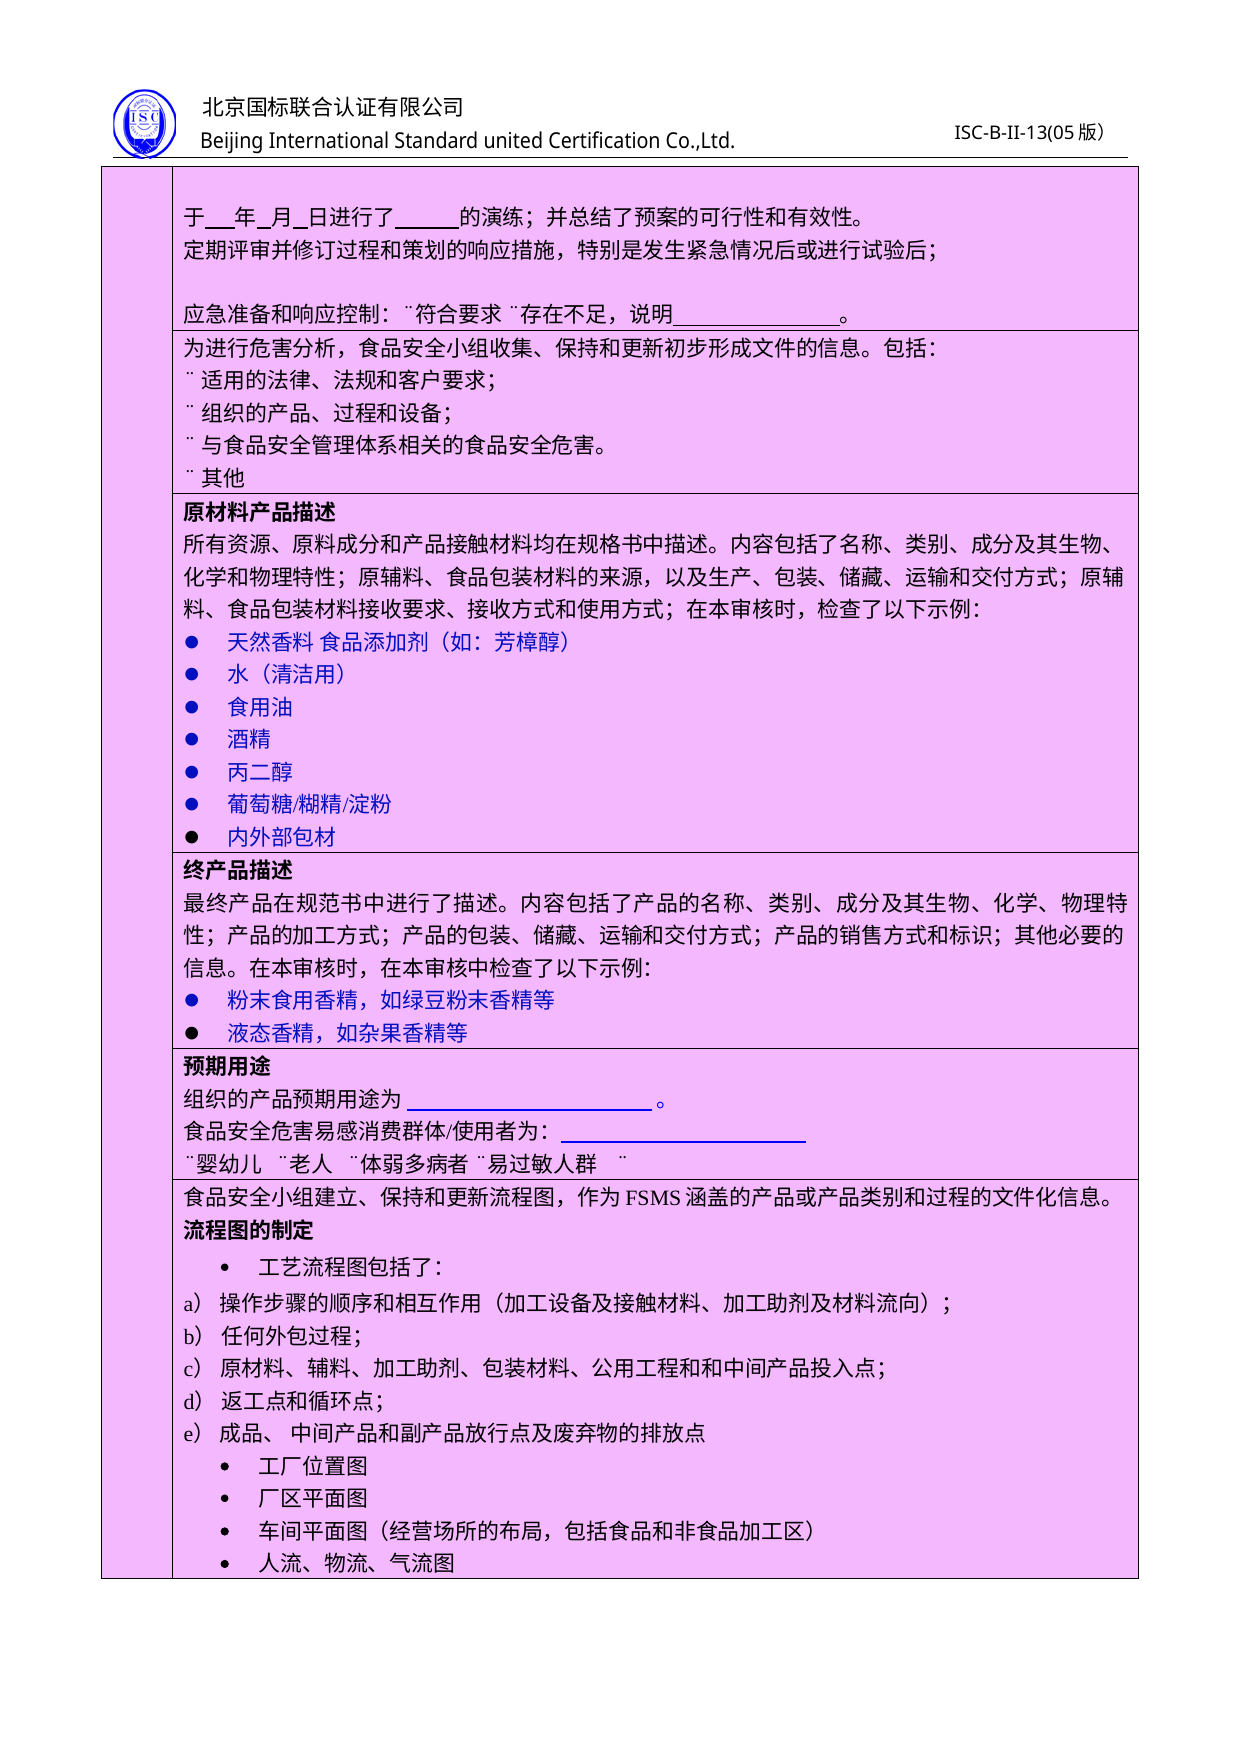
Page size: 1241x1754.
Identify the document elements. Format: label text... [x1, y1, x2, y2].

picture [112, 89, 176, 158]
table_cell 原材料产品描述 所有资源、原料成分和产品接触材料均在规格书中描述。内容包括了名称、类别、成分及其生物、化学和物理特性；原辅料、食品包装材料的来源，以及生产、包装、储藏、运输和交付方式；原辅料、食品包装材料接收要求、接收方式和使用方式；在本审核时，检查了以下示例： 天然香料 食品添加剂（如：芳樟醇） 水（清洁用） 食用油 酒精 丙二醇 葡萄糖/糊精/淀粉 内外部包材 [173, 494, 1138, 852]
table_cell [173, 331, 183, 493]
table_cell 预期用途 组织的产品预期用途为 。 食品安全危害易感消费群体/使用者为： ¨婴幼儿 ¨老人 ¨体弱多病者 ¨易过敏人群 ¨ [173, 1049, 1138, 1179]
table_cell 终产品描述 最终产品在规范书中进行了描述。内容包括了产品的名称、类别、成分及其生物、化学、物理特性；产品的加工方式；产品的包装、储藏、运输和交付方式；产品的销售方式和标识；其他必要的信息。在本审核时，在本审核中检查了以下示例： 粉末食用香精，如绿豆粉末香精等 液态香精，如杂果香精等 [173, 853, 1138, 1048]
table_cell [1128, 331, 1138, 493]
